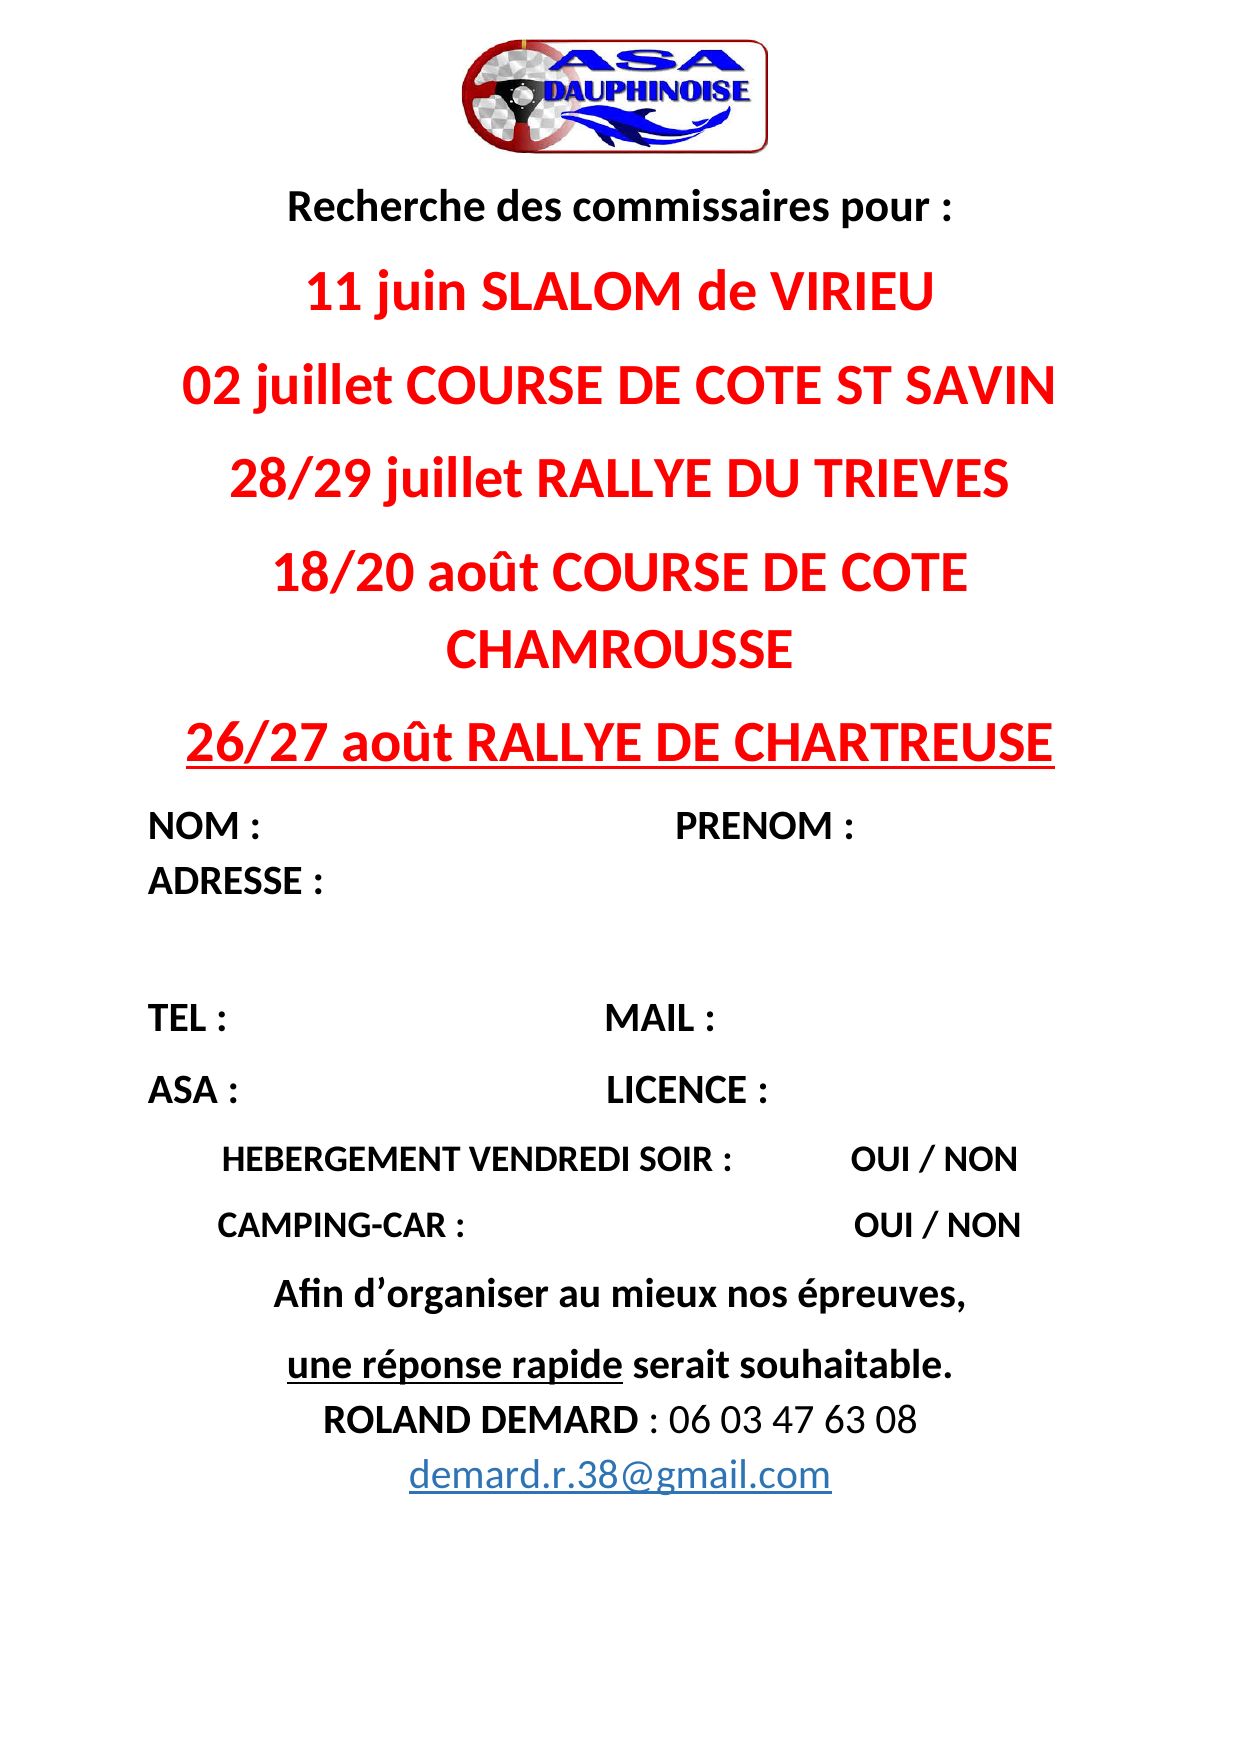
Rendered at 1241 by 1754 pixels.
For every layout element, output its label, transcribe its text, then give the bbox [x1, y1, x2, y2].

text NOM : PRENOM : ADRESSE : [148, 799, 1092, 904]
text CAMPING-CAR : OUI / NON [148, 1201, 1092, 1246]
picture [461, 39, 768, 154]
text ROLAND DEMARD : 06 03 47 63 08 demard.r.38@gmail.com [148, 1393, 1092, 1499]
text TEL : MAIL : [148, 991, 1092, 1042]
text 28/29 juillet RALLYE DU TRIEVES [148, 441, 1092, 512]
text 11 juin SLALOM de VIRIEU [148, 254, 1092, 325]
text 26/27 août RALLYE DE CHARTREUSE [148, 705, 1092, 776]
text 02 juillet COURSE DE COTE ST SAVIN [148, 348, 1092, 419]
text HEBERGEMENT VENDREDI SOIR : OUI / NON [148, 1134, 1092, 1180]
text Afin d’organiser au mieux nos épreuves, [148, 1267, 1092, 1318]
text ASA : LICENCE : [148, 1063, 1092, 1114]
text une réponse rapide serait souhaitable. [148, 1338, 1092, 1389]
text 18/20 août COURSE DE COTE CHAMROUSSE [148, 535, 1092, 683]
text Recherche des commissaires pour : [148, 177, 1092, 233]
